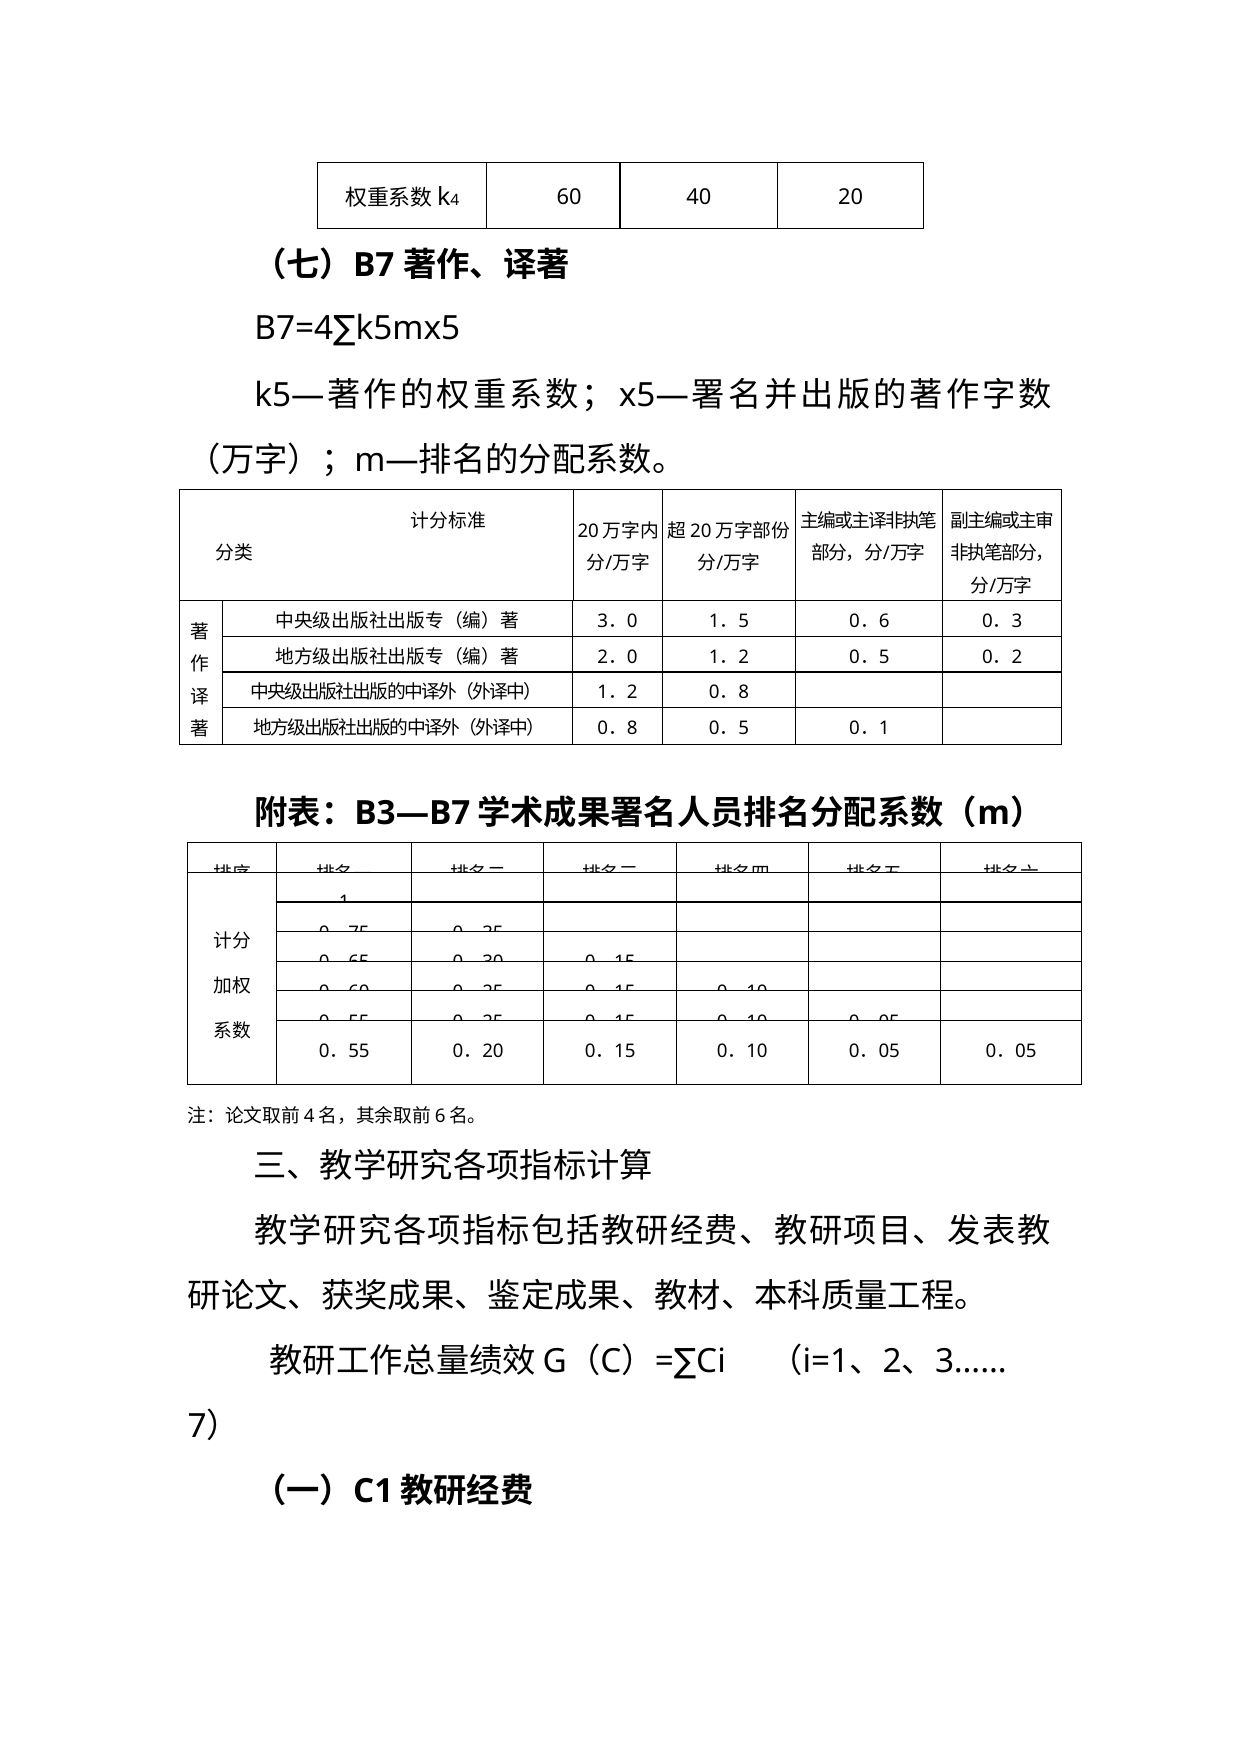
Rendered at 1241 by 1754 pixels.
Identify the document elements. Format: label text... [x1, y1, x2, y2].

table_cell [677, 903, 808, 931]
table_header 排序 [188, 843, 276, 872]
table_cell 0．8 [663, 673, 795, 707]
table_cell 40 [621, 163, 777, 228]
table_cell [677, 873, 808, 901]
table_cell 0．25 [412, 991, 543, 1020]
table_header 主编或主译非执笔部分， 分/万字 [796, 490, 942, 600]
table_cell [943, 708, 1061, 744]
table_header 排名五 [809, 843, 940, 872]
table_cell 0．55 [277, 1021, 411, 1084]
table_cell 0．75 [277, 903, 411, 931]
table_header 排名六 [941, 843, 1081, 872]
table_cell 中央级出版社出版专（编）著 [223, 601, 572, 636]
table_cell [809, 962, 940, 990]
table_cell [941, 991, 1081, 1020]
table_cell 中央级出版社出版的中译外（外译中） [223, 673, 572, 707]
table_cell 地方级出版社出版专（编）著 [223, 637, 572, 671]
table_cell 0．15 [544, 1021, 676, 1084]
table_cell 60 [487, 163, 619, 228]
table_cell 0．10 [677, 991, 808, 1020]
table_header 排名三 [544, 843, 676, 872]
table_cell [809, 932, 940, 961]
text 注：论文取前4名，其余取前6名。 [187, 1098, 1053, 1130]
table_cell 0．10 [677, 962, 808, 990]
table_cell 1．2 [663, 637, 795, 671]
table_cell 0．15 [544, 962, 676, 990]
table_cell 3．0 [573, 601, 662, 636]
table_cell [544, 903, 676, 931]
table_cell 0．55 [277, 991, 411, 1020]
table_cell 1．2 [573, 673, 662, 707]
table_cell 0．60 [277, 962, 411, 990]
table_cell 权重系数k4 [318, 163, 486, 228]
table_cell [544, 873, 676, 901]
table_header 20万字内 分/万字 [574, 490, 662, 600]
table_cell 0．6 [796, 601, 942, 636]
table_cell 0．20 [412, 1021, 543, 1084]
table_cell [412, 873, 543, 901]
table_cell [941, 932, 1081, 961]
text （七）B7 著作、译著 [187, 229, 1053, 294]
table_cell 0．5 [796, 637, 942, 671]
table_cell [677, 932, 808, 961]
text 教研工作总量绩效G（C）=∑Ci （i=1、2、3……7） [187, 1325, 1053, 1455]
table_cell 0．05 [941, 1021, 1081, 1084]
table_cell 0．65 [277, 932, 411, 961]
table_cell [941, 903, 1081, 931]
text 三、教学研究各项指标计算 [187, 1130, 1053, 1195]
table_header 超20万字部份 分/万字 [663, 490, 795, 600]
table_cell 地方级出版社出版的中译外（外译中） [223, 708, 572, 744]
table_cell 0．8 [573, 708, 662, 744]
table_header 排名二 [412, 843, 543, 872]
text k5—著作的权重系数；x5—署名并出版的著作字数（万字）；m—排名的分配系数。 [187, 359, 1053, 489]
text 教学研究各项指标包括教研经费、教研项目、发表教研论文、获奖成果、鉴定成果、教材、本科质量工程。 [187, 1195, 1053, 1325]
table_cell [943, 673, 1061, 707]
table_header 副主编或主审非执笔部分，分/万字 [943, 490, 1061, 600]
table_cell 1 [277, 873, 411, 901]
table_cell [941, 962, 1081, 990]
table_cell [941, 873, 1081, 901]
text B7=4∑k5mx5 [187, 294, 1053, 359]
table_cell 著作译著 [180, 601, 222, 744]
table_cell [809, 903, 940, 931]
table_cell 0．05 [809, 1021, 940, 1084]
table_cell 0．5 [663, 708, 795, 744]
table_header 计分标准 分类 [180, 490, 573, 600]
text （一）C1教研经费 [187, 1455, 1053, 1520]
table_cell [809, 873, 940, 901]
table_cell 1．5 [663, 601, 795, 636]
table_cell 0．25 [412, 962, 543, 990]
table_cell 0．30 [412, 932, 543, 961]
table_cell 0．15 [544, 932, 676, 961]
table_header 排名四 [677, 843, 808, 872]
table_cell 0．2 [943, 637, 1061, 671]
table_cell 0．35 [412, 903, 543, 931]
table_cell 0．1 [796, 708, 942, 744]
text 附表：B3—B7学术成果署名人员排名分配系数（m） [187, 777, 1053, 842]
table_cell 0．05 [809, 991, 940, 1020]
table_cell 计分 加权 系数 [188, 873, 276, 1084]
table_cell 2．0 [573, 637, 662, 671]
table_header 排名一 [277, 843, 411, 872]
table_cell 20 [778, 163, 923, 228]
table_cell 0．3 [943, 601, 1061, 636]
table_cell [796, 673, 942, 707]
table_cell 0．15 [544, 991, 676, 1020]
table_cell 0．10 [677, 1021, 808, 1084]
